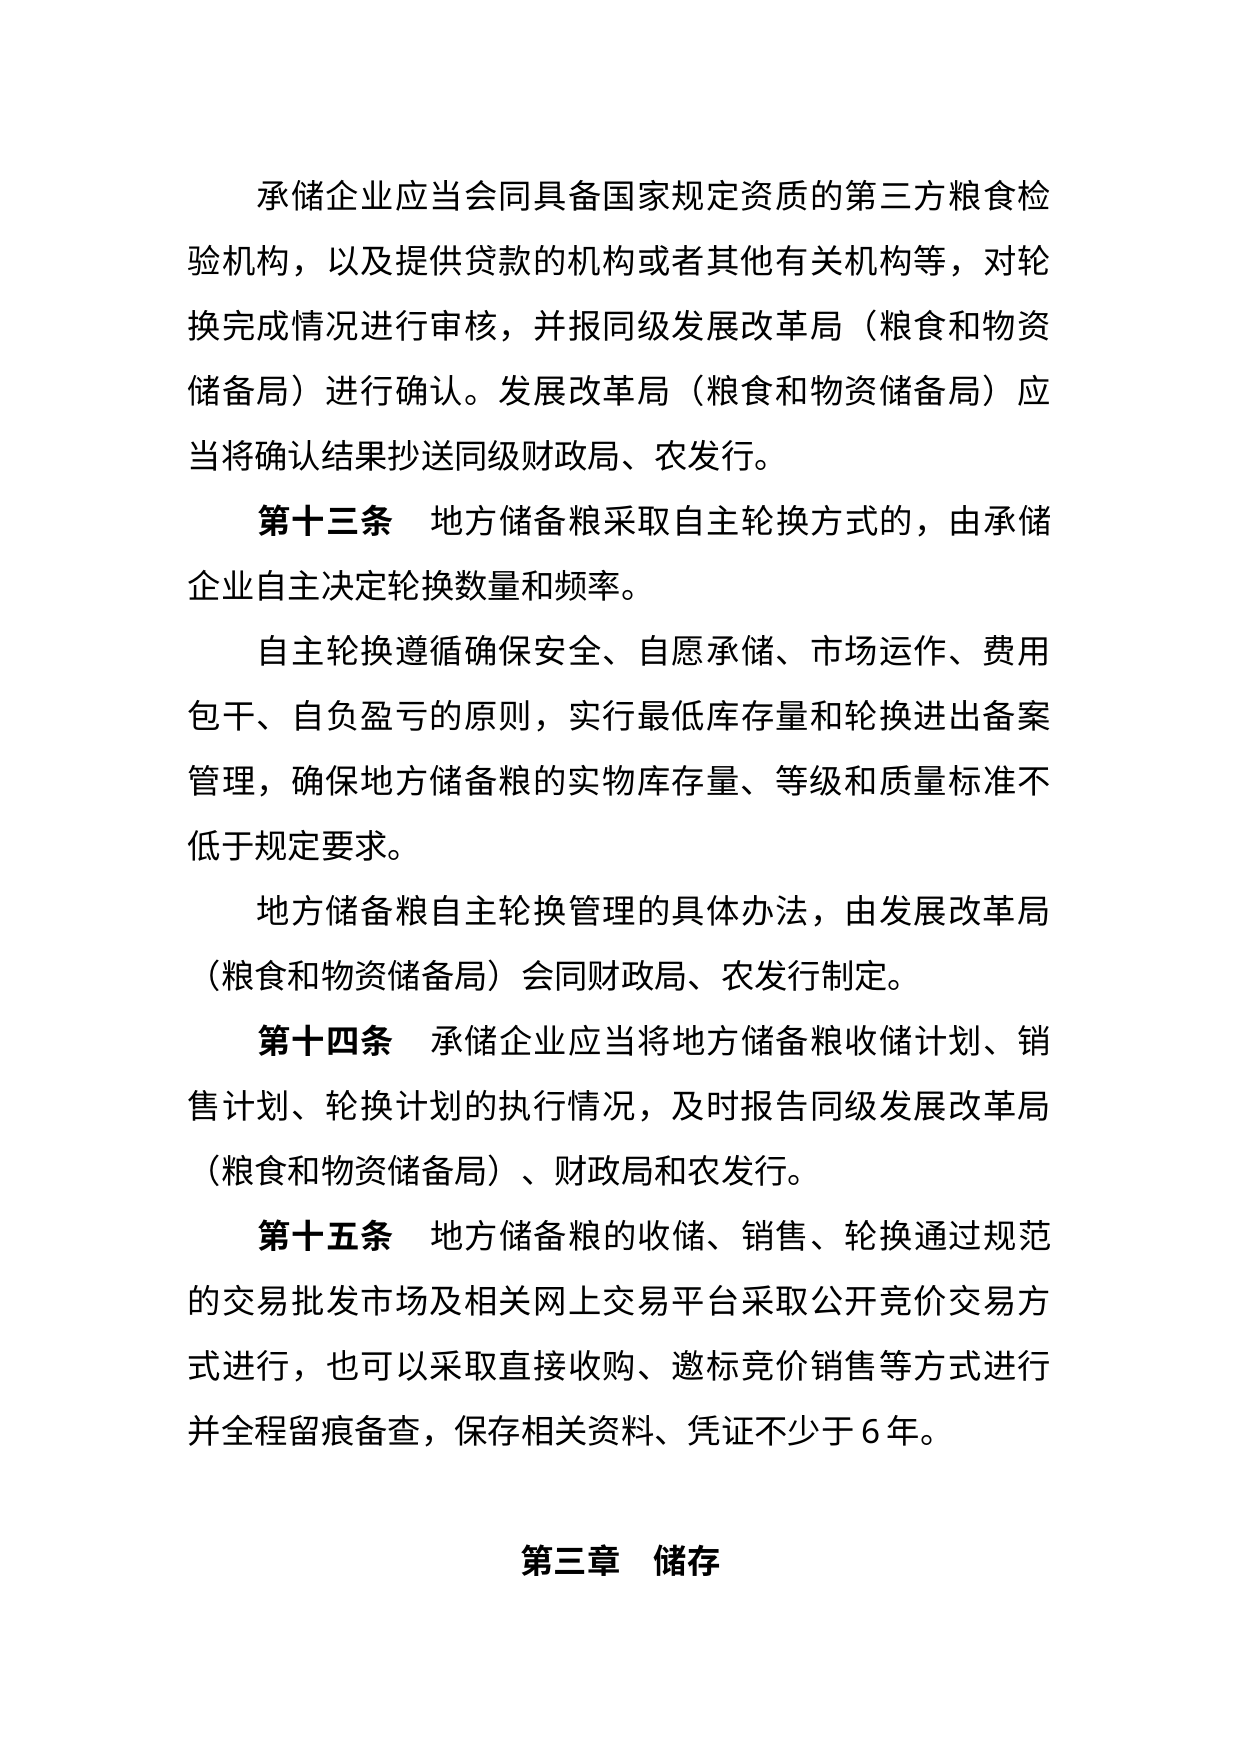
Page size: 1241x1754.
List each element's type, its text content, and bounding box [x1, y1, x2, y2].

text 承储企业应当会同具备国家规定资质的第三方粮食检验机构，以及提供贷款的机构或者其他有关机构等，对轮换完成情况进行审核，并报同级发展改革局（粮食和物资储备局）进行确认。发展改革局（粮食和物资储备局）应当将确认结果抄送同级财政局、农发行。 [187, 162, 1053, 487]
text 第十五条 地方储备粮的收储、销售、轮换通过规范的交易批发市场及相关网上交易平台采取公开竞价交易方式进行，也可以采取直接收购、邀标竞价销售等方式进行，并全程留痕备查，保存相关资料、凭证不少于6年。 [187, 1202, 1053, 1462]
text 第十四条 承储企业应当将地方储备粮收储计划、销售计划、轮换计划的执行情况，及时报告同级发展改革局（粮食和物资储备局）、财政局和农发行。 [187, 1007, 1053, 1202]
text 自主轮换遵循确保安全、自愿承储、市场运作、费用包干、自负盈亏的原则，实行最低库存量和轮换进出备案管理，确保地方储备粮的实物库存量、等级和质量标准不低于规定要求。 [187, 617, 1053, 877]
text 地方储备粮自主轮换管理的具体办法，由发展改革局（粮食和物资储备局）会同财政局、农发行制定。 [187, 877, 1053, 1007]
text 第十三条 地方储备粮采取自主轮换方式的，由承储企业自主决定轮换数量和频率。 [187, 487, 1053, 617]
text 第三章 储存 [187, 1527, 1053, 1592]
